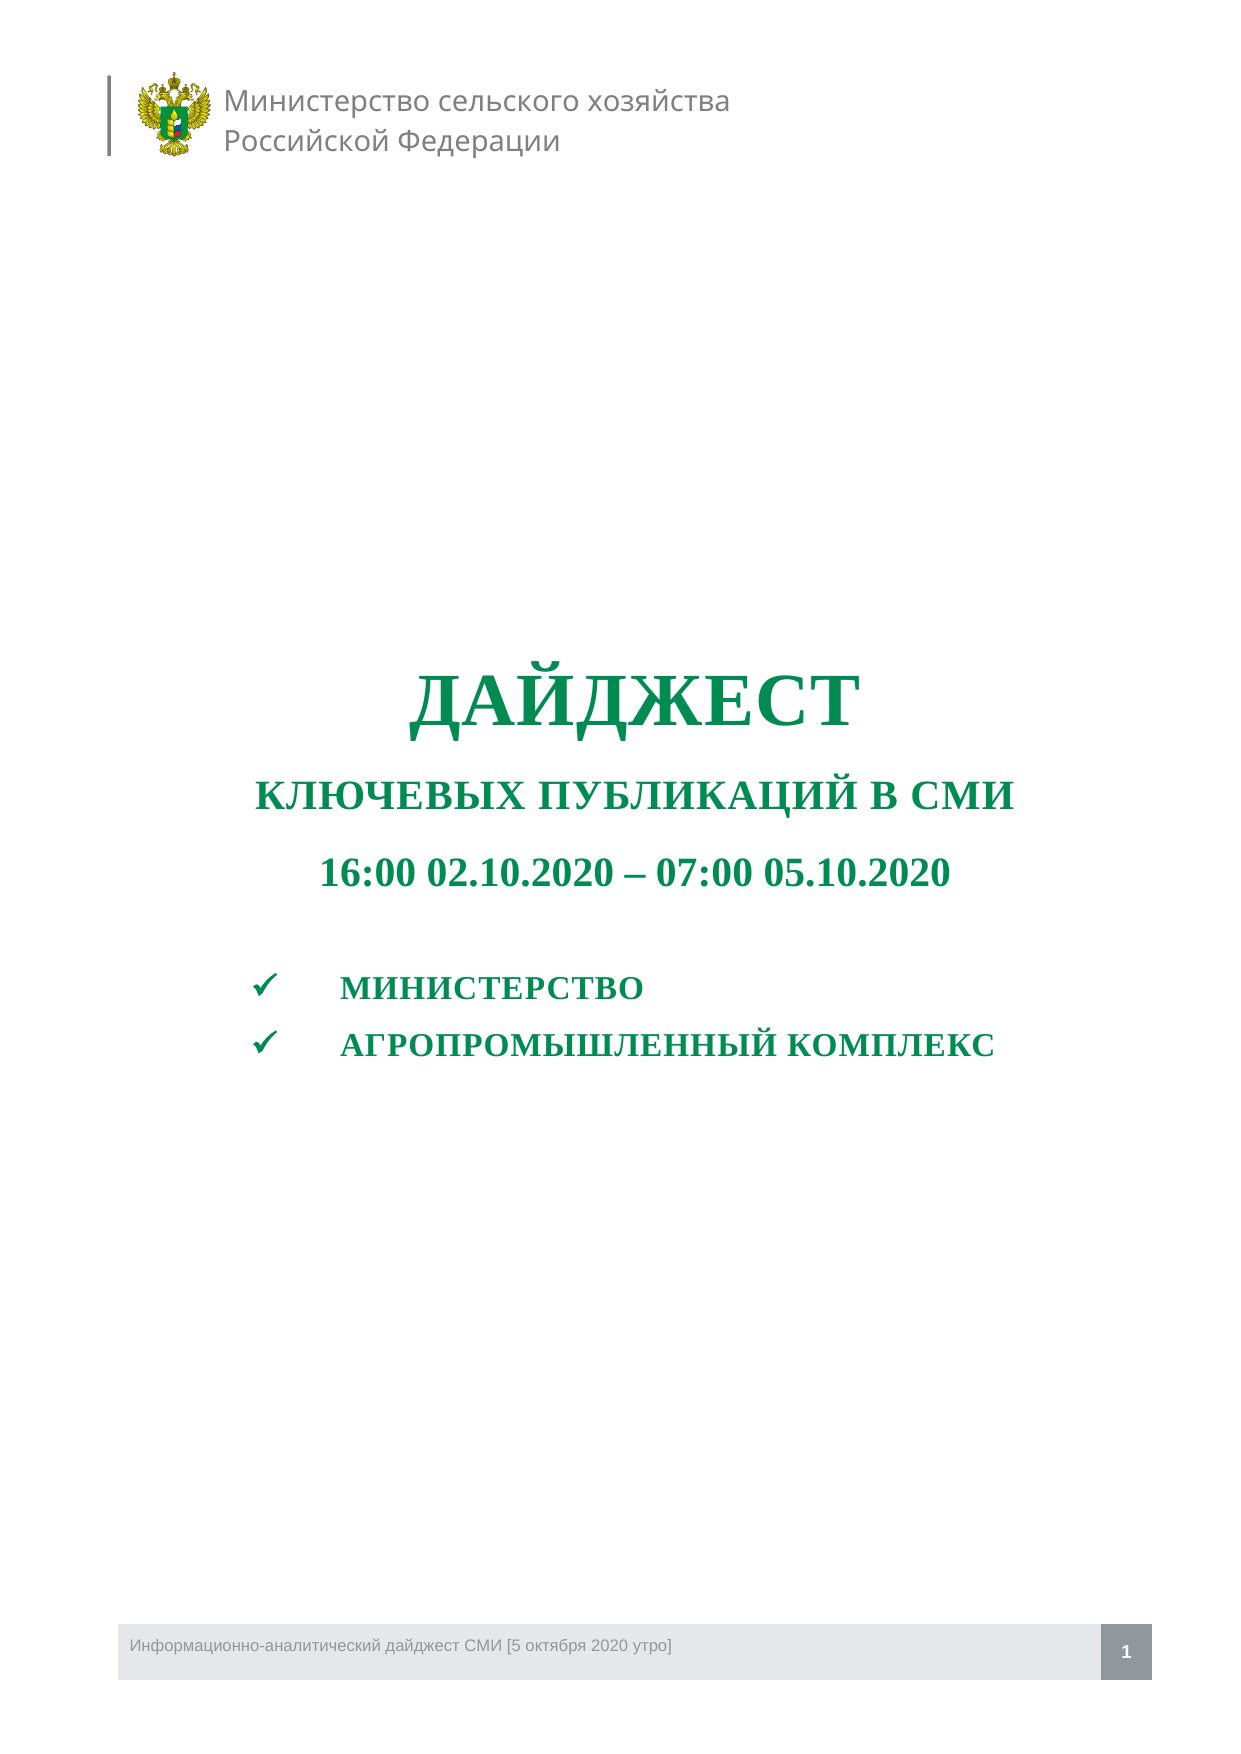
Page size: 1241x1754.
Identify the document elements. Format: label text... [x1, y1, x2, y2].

list Агропромышленный комплекс [251, 1026, 1152, 1064]
text дайджест [118, 655, 1152, 742]
text ключевых публикаций в сми [118, 771, 1152, 819]
picture [137, 72, 211, 157]
list министерство [251, 968, 1152, 1006]
text 16:00 02.10.2020 – 07:00 05.10.2020 [118, 848, 1152, 896]
